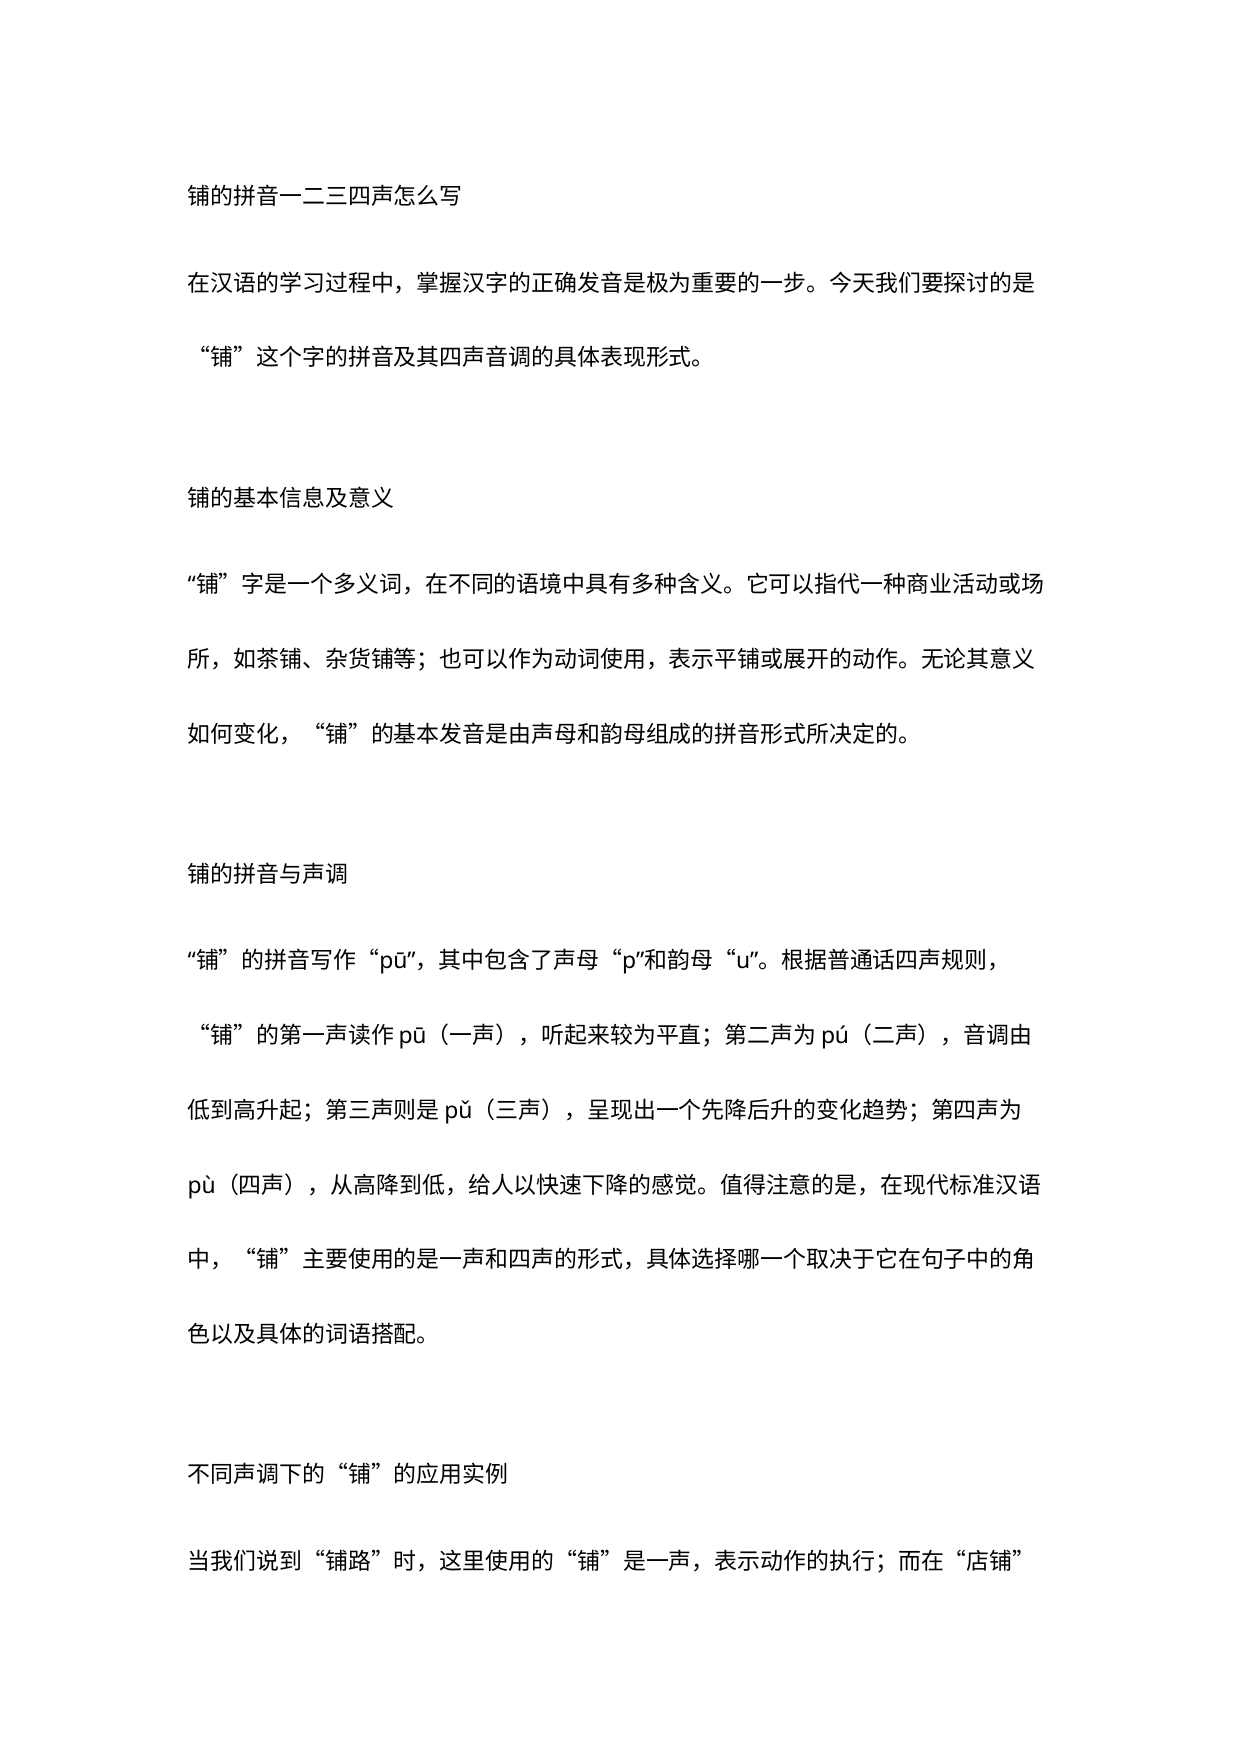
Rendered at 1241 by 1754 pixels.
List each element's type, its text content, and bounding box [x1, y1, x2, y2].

text “铺”的拼音写作“pū”，其中包含了声母“p”和韵母“u”。根据普通话四声规则，“铺”的第一声读作pū（一声），听起来较为平直；第二声为pú（二声），音调由低到高升起；第三声则是pǔ（三声），呈现出一个先降后升的变化趋势；第四声为pù（四声），从高降到低，给人以快速下降的感觉。值得注意的是，在现代标准汉语中，“铺”主要使用的是一声和四声的形式，具体选择哪一个取决于它在句子中的角色以及具体的词语搭配。 [187, 927, 1053, 1365]
text “铺”字是一个多义词，在不同的语境中具有多种含义。它可以指代一种商业活动或场所，如茶铺、杂货铺等；也可以作为动词使用，表示平铺或展开的动作。无论其意义如何变化，“铺”的基本发音是由声母和韵母组成的拼音形式所决定的。 [187, 550, 1053, 764]
text 铺的拼音与声调 [187, 840, 1053, 905]
text 不同声调下的“铺”的应用实例 [187, 1440, 1053, 1505]
text 在汉语的学习过程中，掌握汉字的正确发音是极为重要的一步。今天我们要探讨的是“铺”这个字的拼音及其四声音调的具体表现形式。 [187, 248, 1053, 388]
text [187, 1527, 1053, 1592]
text 铺的基本信息及意义 [187, 464, 1053, 529]
text 铺的拼音一二三四声怎么写 [187, 162, 1053, 227]
